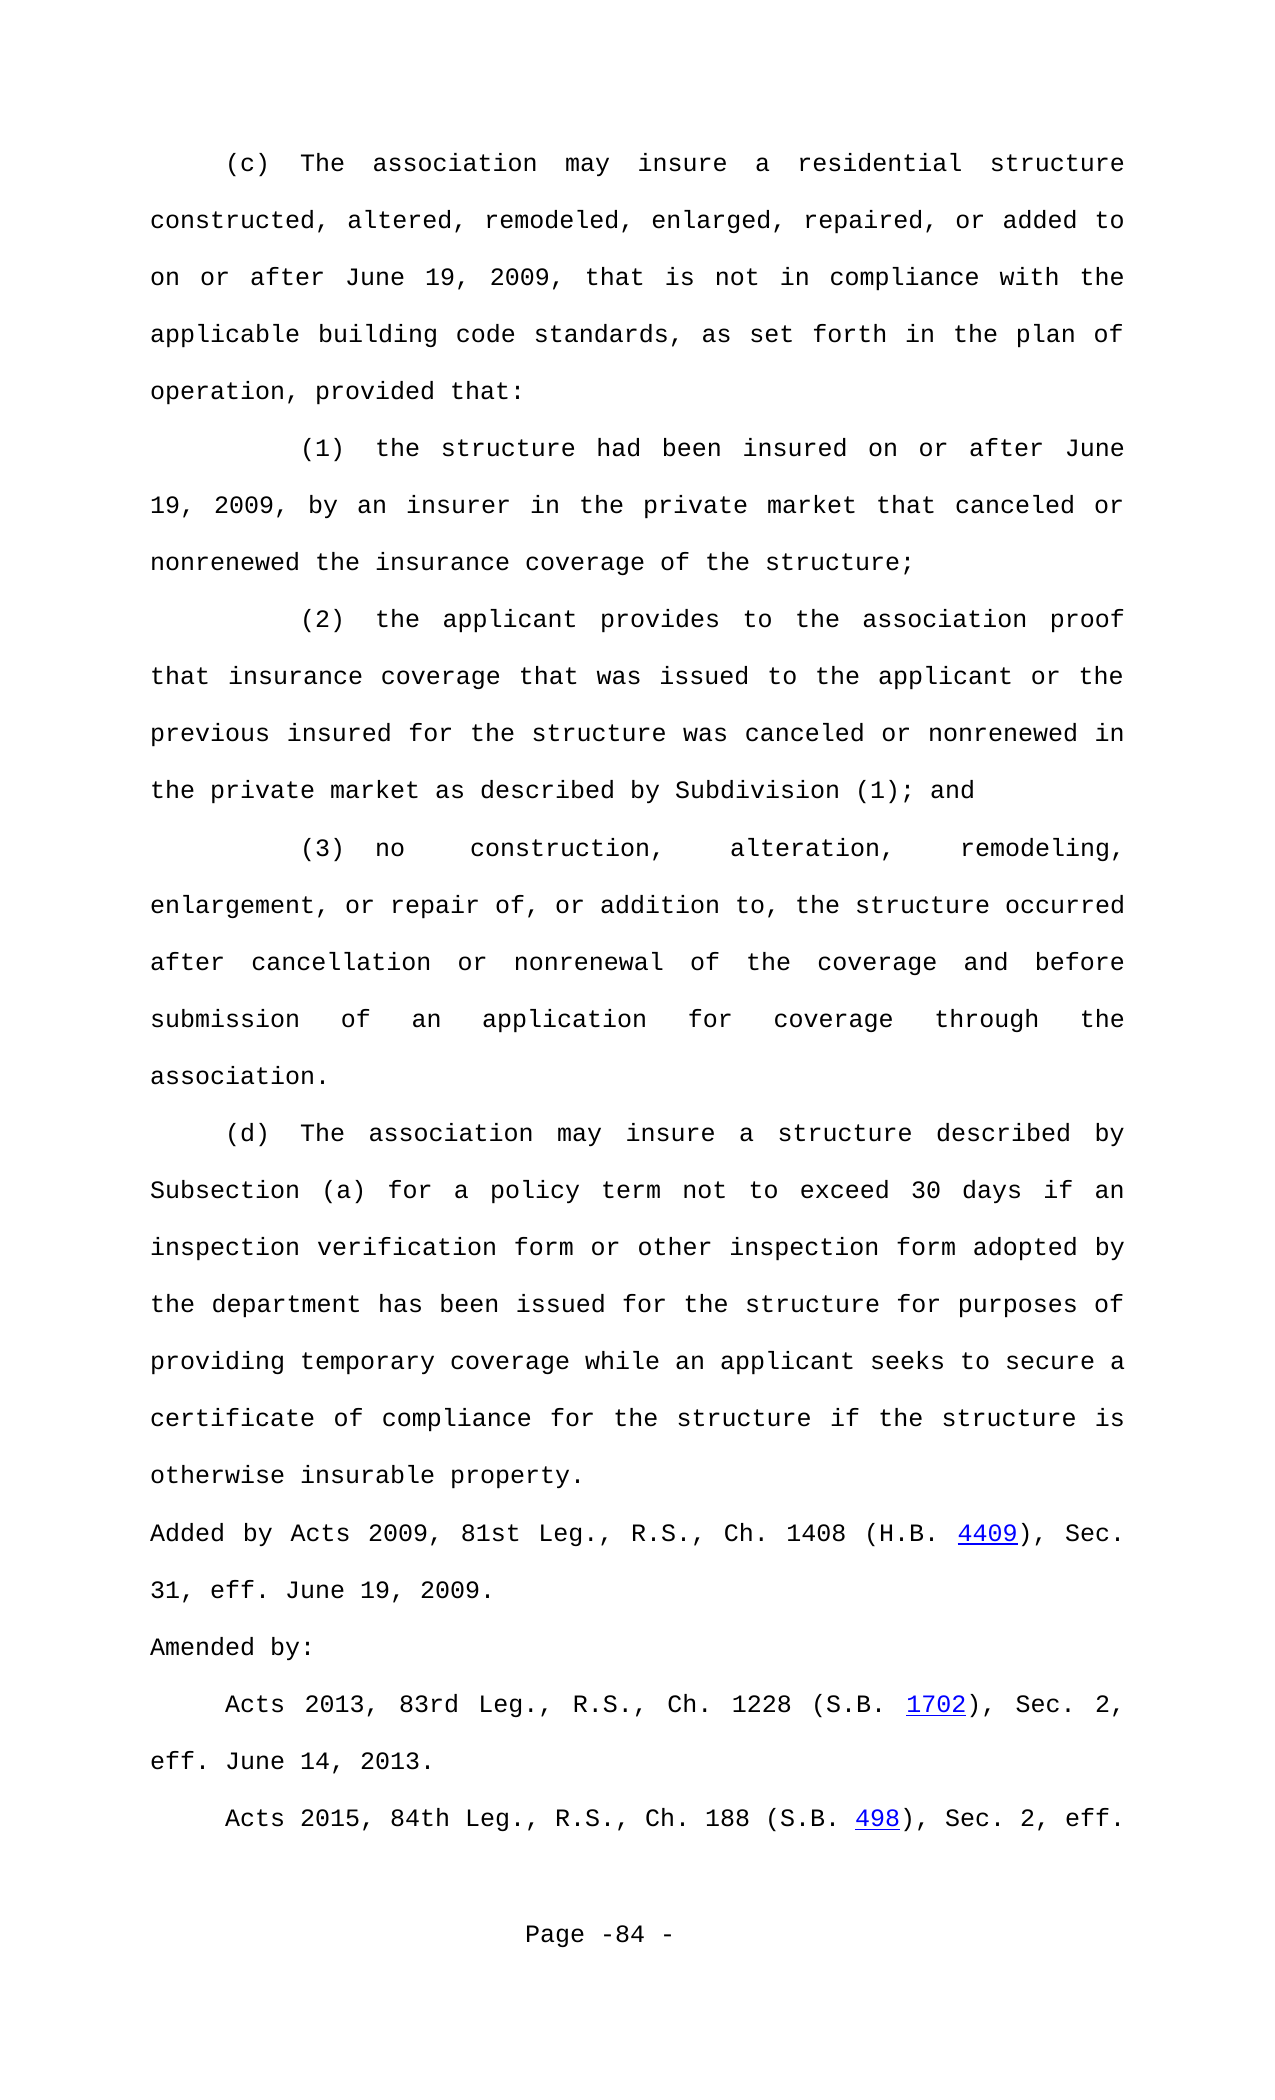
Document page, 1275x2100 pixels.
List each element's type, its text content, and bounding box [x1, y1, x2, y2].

text Added by Acts 2009, 81st Leg., R.S., Ch. 1408 (H.B. 4409), Sec. 31, eff. June 19, 2009. [150, 1520, 1125, 1606]
text Acts 2013, 83rd Leg., R.S., Ch. 1228 (S.B. 1702), Sec. 2, eff. June 14, 2013. [150, 1691, 1125, 1777]
text Amended by: [150, 1634, 1125, 1663]
text Acts 2015, 84th Leg., R.S., Ch. 188 (S.B. 498), Sec. 2, eff. May 28, 2015. [150, 1805, 1125, 1834]
text (2) the applicant provides to the association proof that insurance coverage that was issued to the applicant or the previous insured for the structure was canceled or nonrenewed in the private market as described by Subdivision (1); and [150, 607, 1125, 806]
text (c) The association may insure a residential structure constructed, altered, remodeled, enlarged, repaired, or added to on or after June 19, 2009, that is not in compliance with the applicable building code standards, as set forth in the plan of operation, provided that: [150, 150, 1125, 407]
text (3) no construction, alteration, remodeling, enlargement, or repair of, or addition to, the structure occurred after cancellation or nonrenewal of the coverage and before submission of an application for coverage through the association. [150, 835, 1125, 1092]
text (1) the structure had been insured on or after June 19, 2009, by an insurer in the private market that canceled or nonrenewed the insurance coverage of the structure; [150, 435, 1125, 578]
text (d) The association may insure a structure described by Subsection (a) for a policy term not to exceed 30 days if an inspection verification form or other inspection form adopted by the department has been issued for the structure for purposes of providing temporary coverage while an applicant seeks to secure a certificate of compliance for the structure if the structure is otherwise insurable property. [150, 1120, 1125, 1491]
